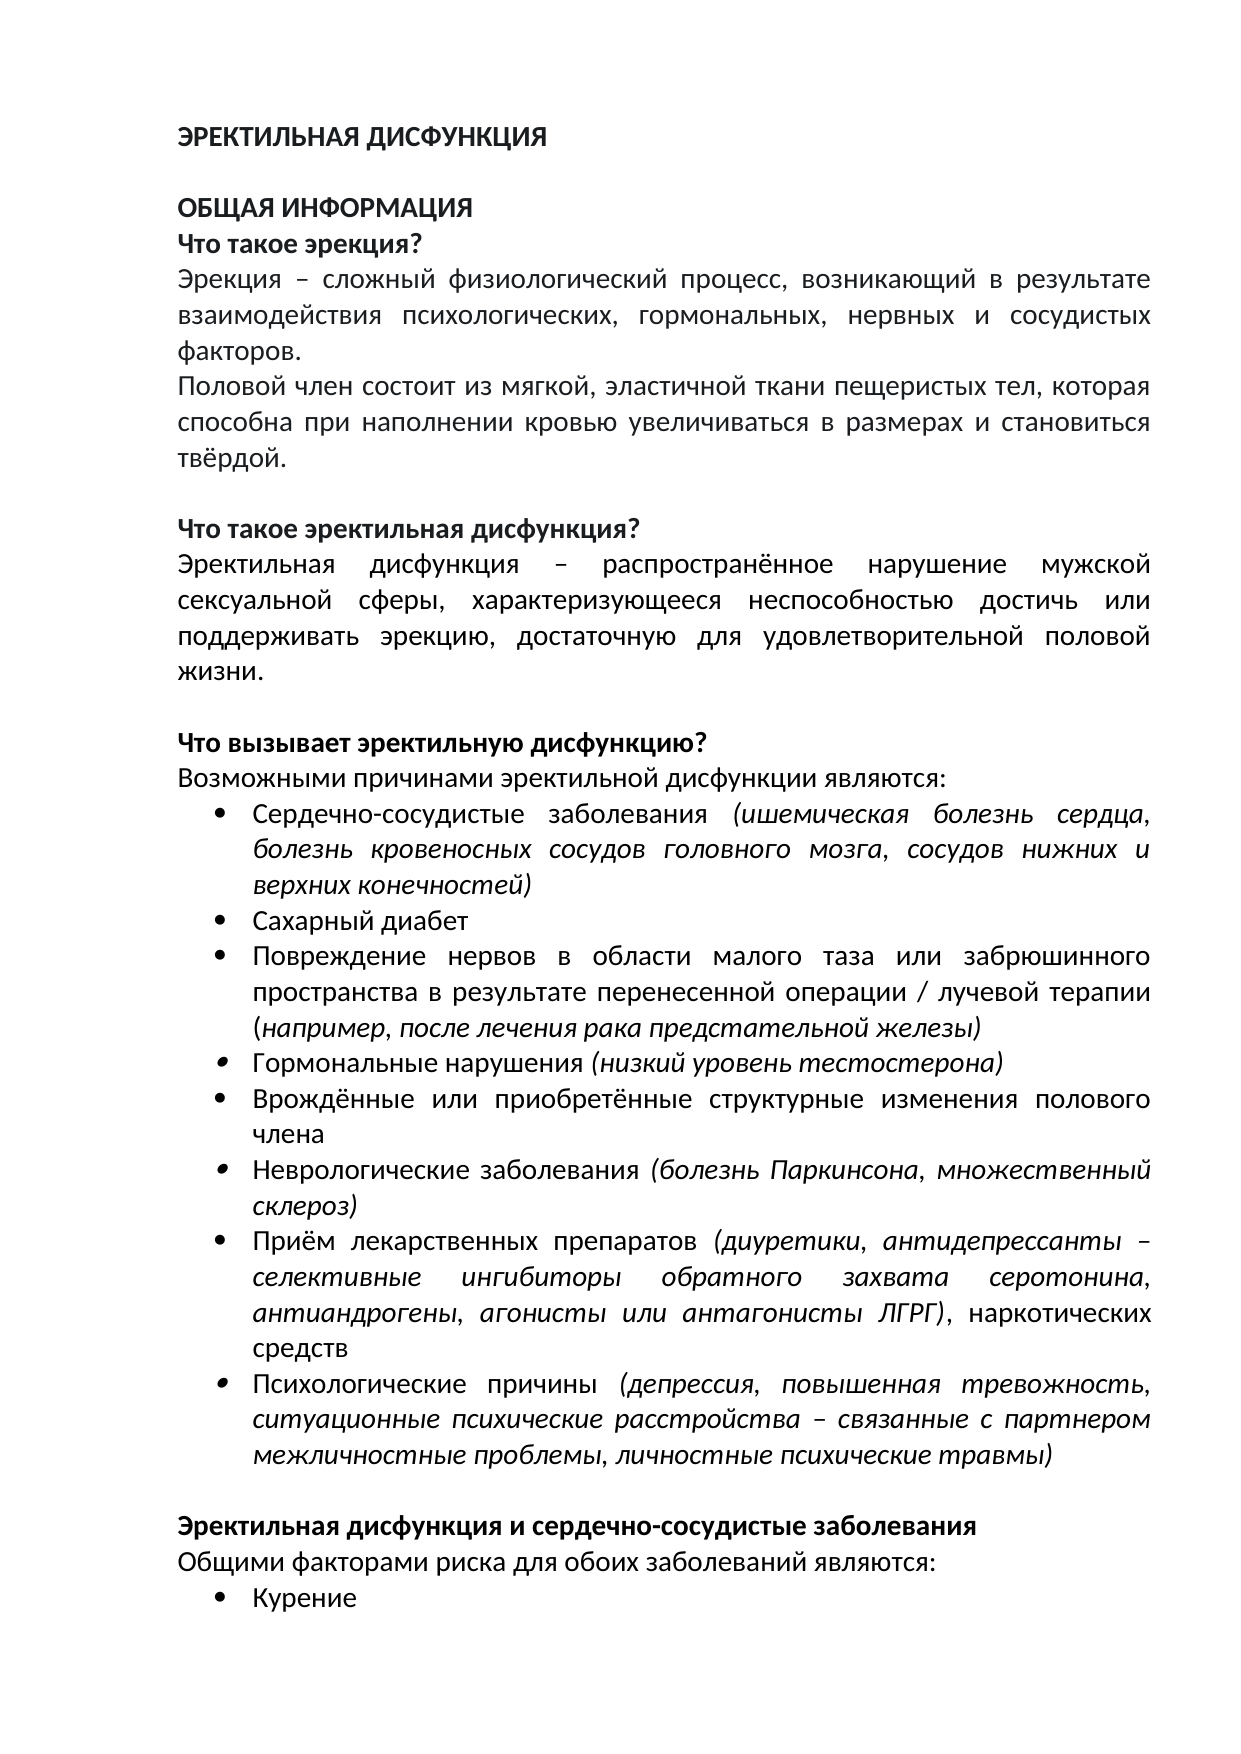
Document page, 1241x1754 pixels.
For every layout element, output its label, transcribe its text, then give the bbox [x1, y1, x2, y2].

text ЭРЕКТИЛЬНАЯ ДИСФУНКЦИЯ [177, 118, 1152, 154]
text Эректильная дисфункция и сердечно-сосудистые заболевания [177, 1507, 1152, 1543]
text Эректильная дисфункция – распространённое нарушение мужской сексуальной сферы, характеризующееся неспособностью достичь или поддерживать эрекцию, достаточную для удовлетворительной половой жизни. [177, 546, 1152, 688]
text Половой член состоит из мягкой, эластичной ткани пещеристых тел, которая способна при наполнении кровью увеличиваться в размерах и становиться твёрдой. [177, 367, 1152, 474]
text ОБЩАЯ ИНФОРМАЦИЯ [177, 189, 1152, 225]
list Сердечно-сосудистые заболевания (ишемическая болезнь сердца, болезнь кровеносных сосудов головного мозга, сосудов нижних и верхних конечностей) [215, 795, 1152, 902]
list Повреждение нервов в области малого таза или забрюшинного пространства в результате перенесенной операции / лучевой терапии (например, после лечения рака предстательной железы) [215, 937, 1152, 1044]
text Что такое эректильная дисфункция? [177, 510, 1152, 546]
text Что такое эрекция? [177, 225, 1152, 261]
list Сахарный диабет [215, 902, 1152, 937]
list Курение [215, 1579, 1152, 1614]
list Приём лекарственных препаратов (диуретики, антидепрессанты – селективные ингибиторы обратного захвата серотонина, антиандрогены, агонисты или антагонисты ЛГРГ), наркотических средств [215, 1222, 1152, 1365]
text Общими факторами риска для обоих заболеваний являются: [177, 1543, 1152, 1579]
list Неврологические заболевания (болезнь Паркинсона, множественный склероз) [215, 1151, 1152, 1222]
list Гормональные нарушения (низкий уровень тестостерона) [215, 1044, 1152, 1080]
list Психологические причины (депрессия, повышенная тревожность, ситуационные психические расстройства – связанные с партнером межличностные проблемы, личностные психические травмы) [215, 1365, 1152, 1472]
text Что вызывает эректильную дисфункцию? [177, 724, 1152, 759]
list Врождённые или приобретённые структурные изменения полового члена [215, 1080, 1152, 1151]
text Возможными причинами эректильной дисфункции являются: [177, 759, 1152, 795]
text Эрекция – сложный физиологический процесс, возникающий в результате взаимодействия психологических, гормональных, нервных и сосудистых факторов. [177, 261, 1152, 367]
